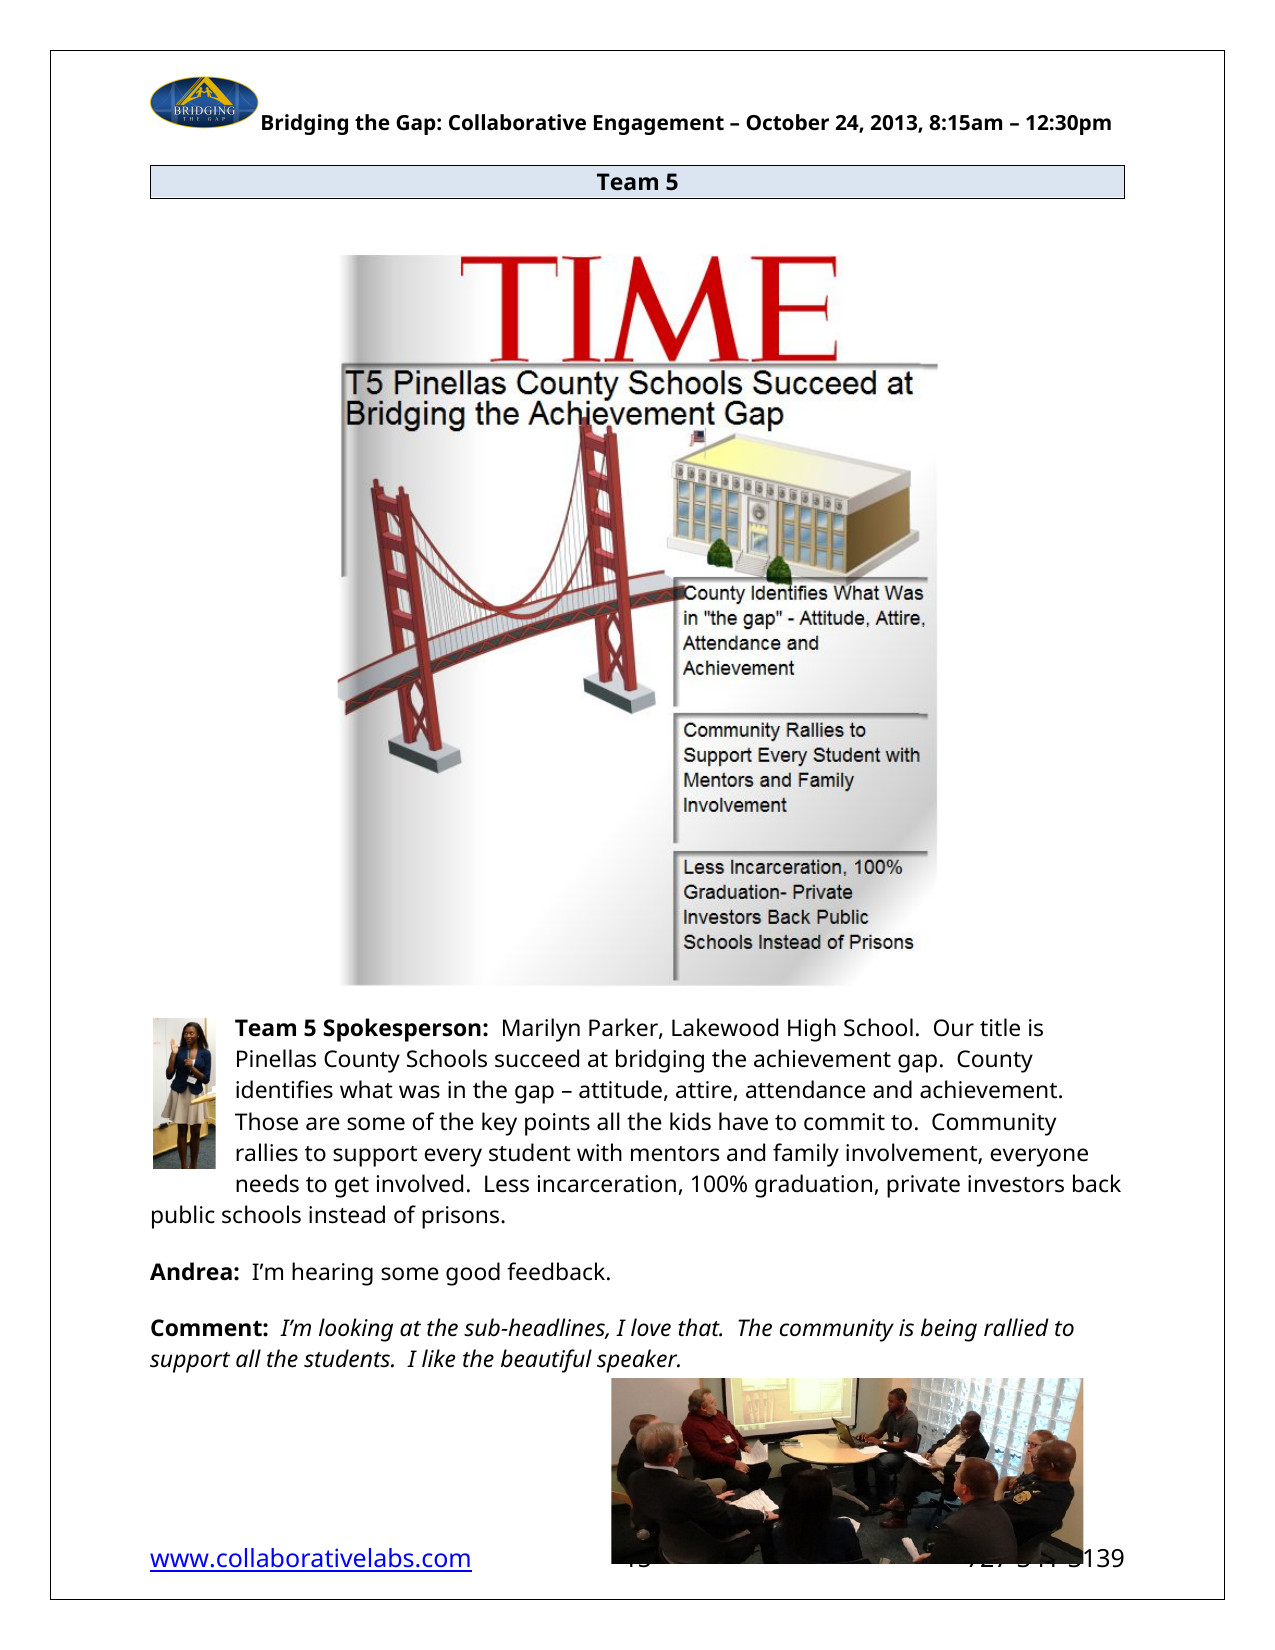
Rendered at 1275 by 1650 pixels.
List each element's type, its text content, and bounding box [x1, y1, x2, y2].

table_header Team 5 [151, 166, 1124, 197]
picture [148, 75, 261, 131]
text Team 5 Spokesperson: Marilyn Parker, Lakewood High School. Our title is Pinellas County Schools succeed at bridging the achievement gap. County identifies what was in the gap – attitude, attire, attendance and achievement. Those are some of the key points all the kids have to commit to. Community rallies to support every student with mentors and family involvement, everyone needs to get involved. Less incarceration, 100% graduation, private investors back public schools instead of prisons. [150, 1012, 1125, 1230]
picture [337, 254, 938, 987]
picture [153, 1018, 216, 1165]
picture [611, 1378, 1083, 1563]
text Andrea: I’m hearing some good feedback. [150, 1255, 1125, 1287]
text Comment: I’m looking at the sub-headlines, I love that. The community is being rallied to support all the students. I like the beautiful speaker. [150, 1312, 1125, 1374]
